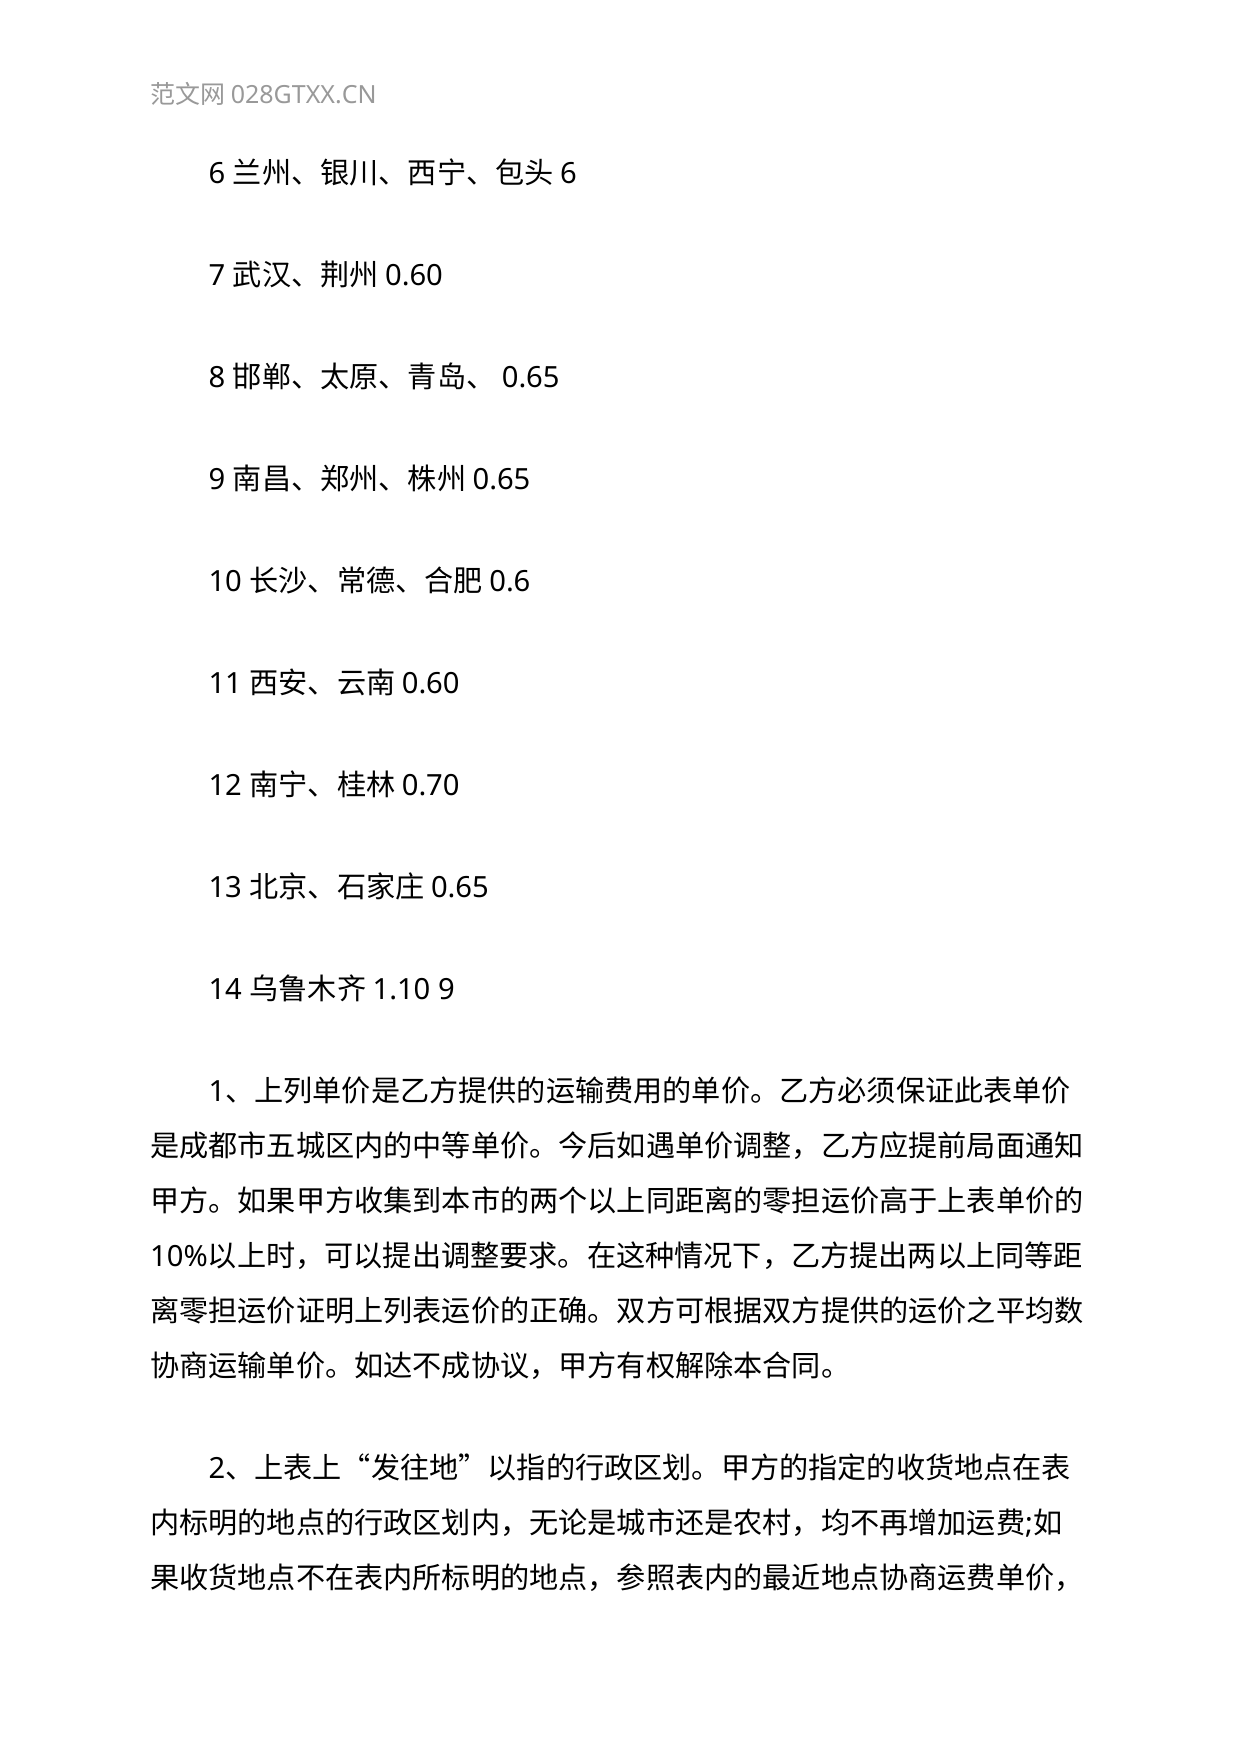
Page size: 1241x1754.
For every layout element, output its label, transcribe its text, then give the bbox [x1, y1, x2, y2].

text 13 北京、石家庄 0.65 [150, 864, 1090, 906]
text 8 邯郸、太原、青岛、 0.65 [150, 354, 1090, 396]
text 9 南昌、郑州、株州 0.65 [150, 456, 1090, 498]
text 10 长沙、常德、合肥 0.6 [150, 558, 1090, 600]
text 6 兰州、银川、西宁、包头 6 [150, 150, 1090, 192]
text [150, 1444, 1090, 1597]
text 14 乌鲁木齐 1.10 9 [150, 966, 1090, 1008]
text 1、上列单价是乙方提供的运输费用的单价。乙方必须保证此表单价是成都市五城区内的中等单价。今后如遇单价调整，乙方应提前局面通知甲方。如果甲方收集到本市的两个以上同距离的零担运价高于上表单价的10%以上时，可以提出调整要求。在这种情况下，乙方提出两以上同等距离零担运价证明上列表运价的正确。双方可根据双方提供的运价之平均数协商运输单价。如达不成协议，甲方有权解除本合同。 [150, 1068, 1090, 1385]
text 12 南宁、桂林 0.70 [150, 762, 1090, 804]
text 7 武汉、荆州 0.60 [150, 252, 1090, 294]
text 11 西安、云南 0.60 [150, 660, 1090, 702]
